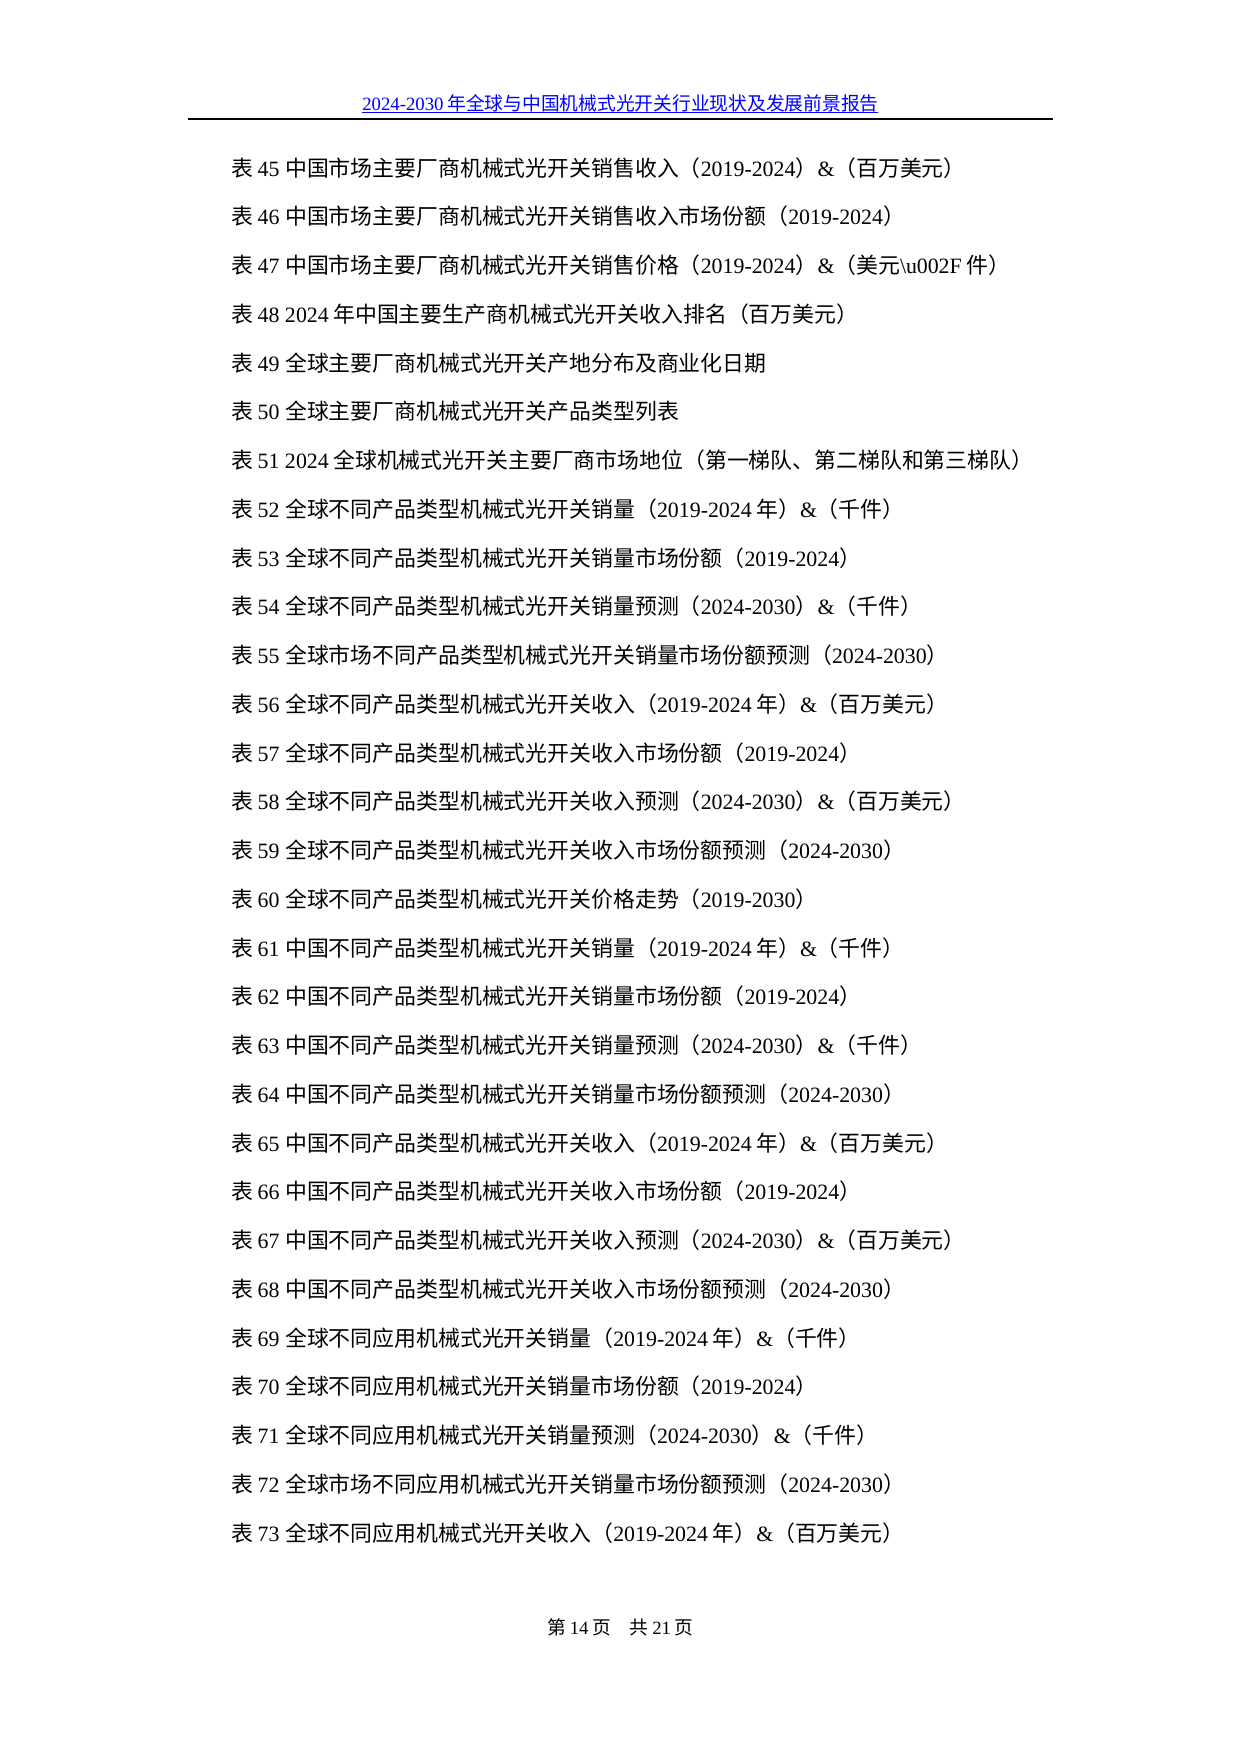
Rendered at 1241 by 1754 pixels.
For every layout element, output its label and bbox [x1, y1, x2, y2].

text [187, 150, 1053, 1548]
